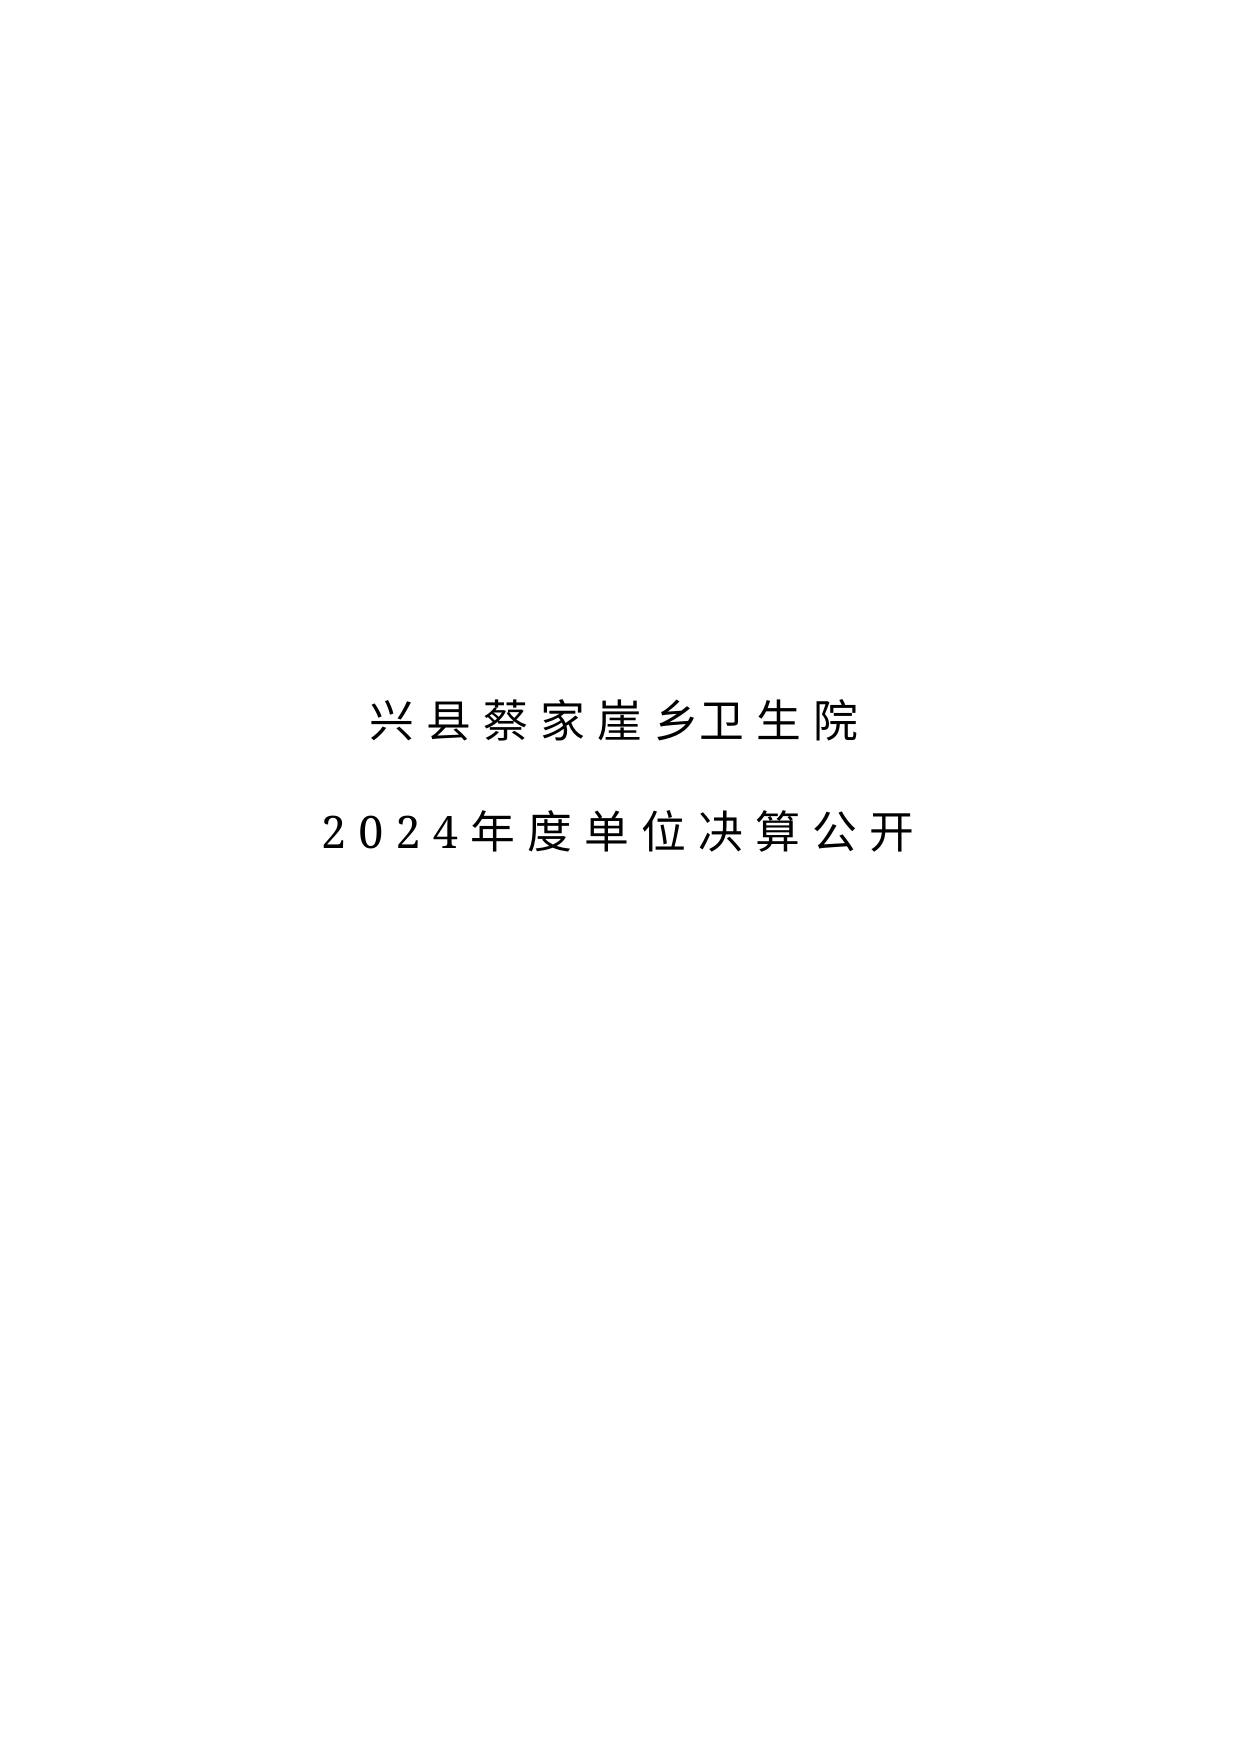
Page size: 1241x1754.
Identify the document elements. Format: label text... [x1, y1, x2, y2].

text 2 0 2 4 年 度 单 位 决 算 公 开 [321, 803, 1240, 864]
text 兴 县 蔡 家 崖 乡卫 生 院 [369, 694, 1240, 749]
